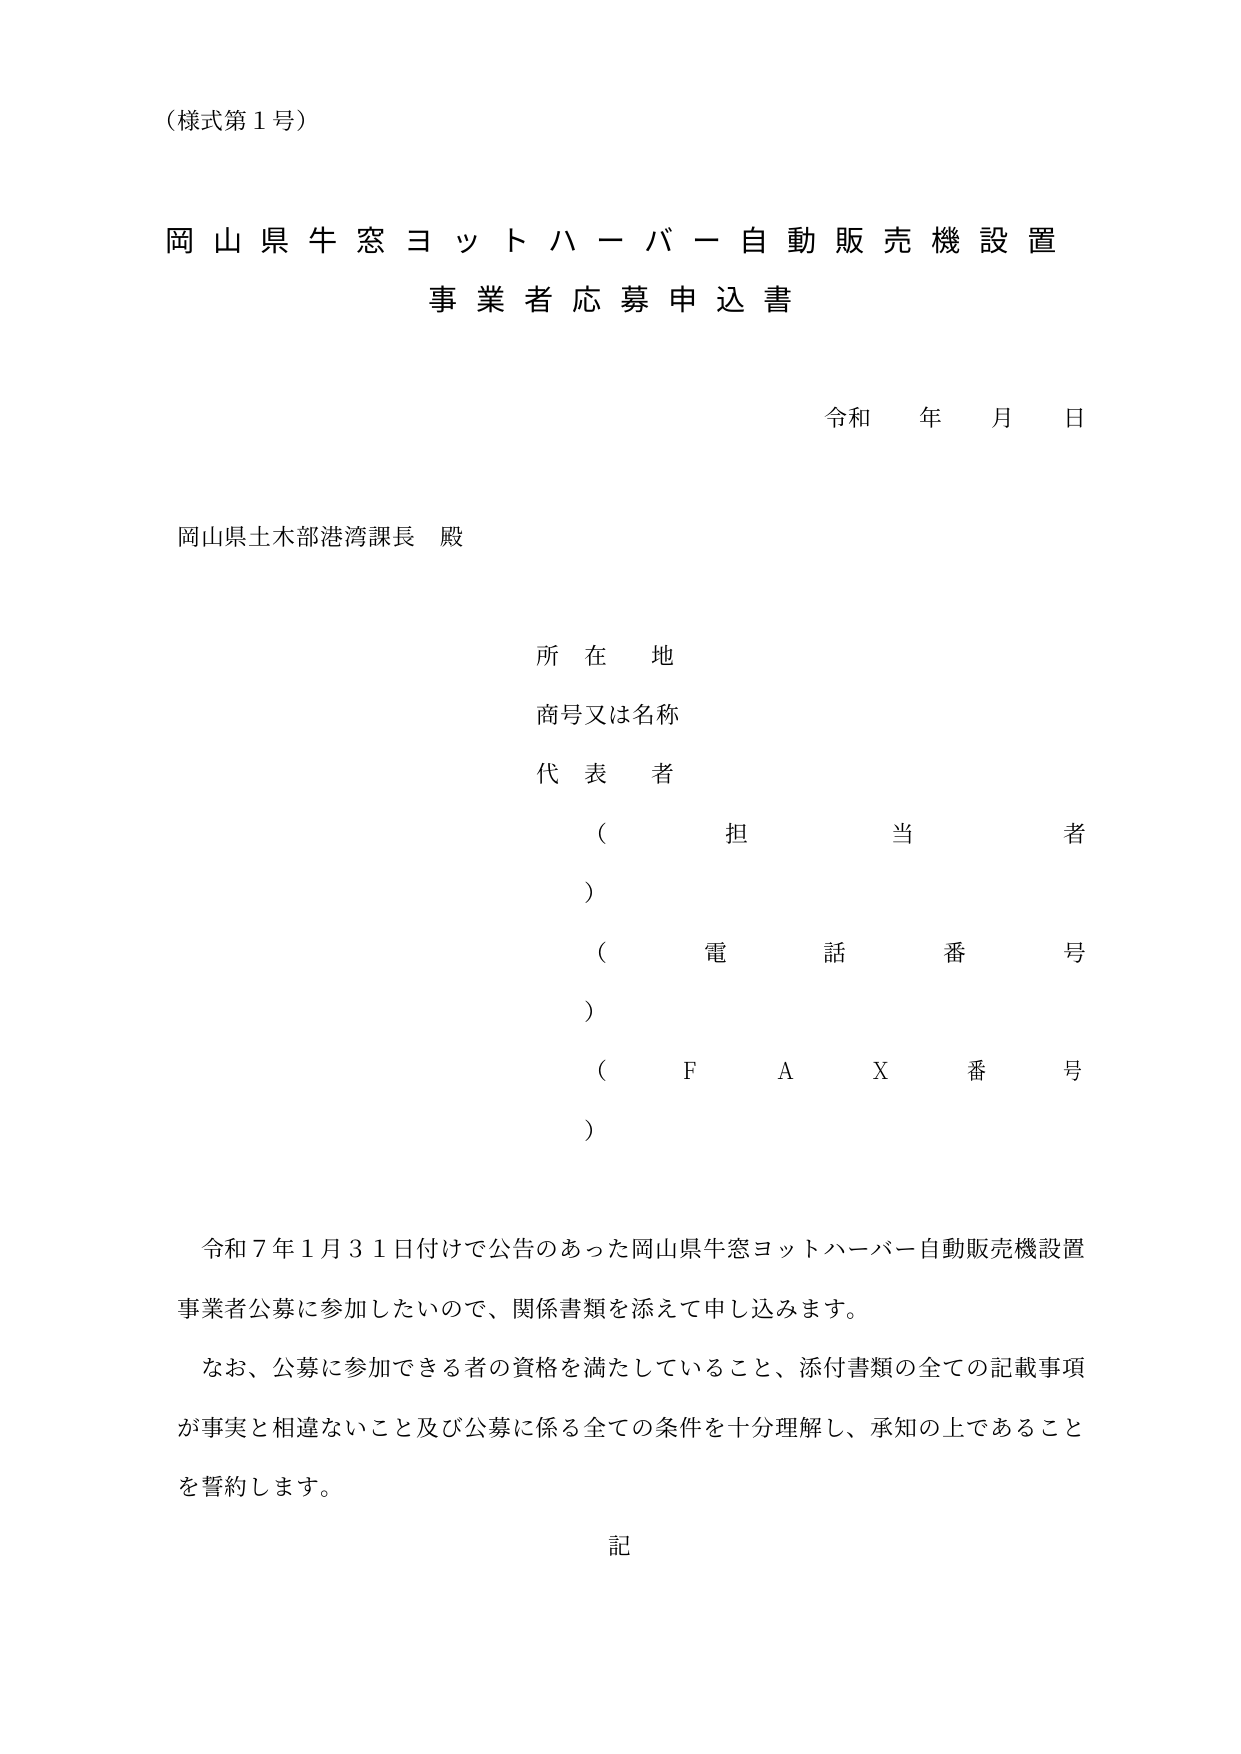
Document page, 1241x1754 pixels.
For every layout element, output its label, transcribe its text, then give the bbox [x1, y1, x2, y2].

text 岡山県牛窓ヨットハーバー自動販売機設置事業者応募申込書 [153, 209, 1087, 328]
text 岡山県土木部港湾課長 殿 [153, 506, 1087, 565]
text なお、公募に参加できる者の資格を満たしていること、添付書類の全ての記載事項が事実と相違ないこと及び公募に係る全ての条件を十分理解し、承知の上であることを誓約します。 [177, 1337, 1087, 1515]
text 令和 年 月 日 [153, 387, 1087, 446]
text 記 [153, 1515, 1087, 1574]
text 商号又は名称 [536, 684, 1087, 743]
text 所在地 [536, 624, 1087, 684]
text （電話番号 ） [572, 921, 1087, 1040]
text （様式第１号） [153, 90, 1087, 149]
text 令和７年１月３１日付けで公告のあった岡山県牛窓ヨットハーバー自動販売機設置事業者公募に参加したいので、関係書類を添えて申し込みます。 [177, 1218, 1087, 1337]
text （担当者 ） [572, 803, 1087, 921]
text 代表者 [536, 743, 1087, 803]
text （ＦＡＸ番号 ） [572, 1040, 1087, 1159]
